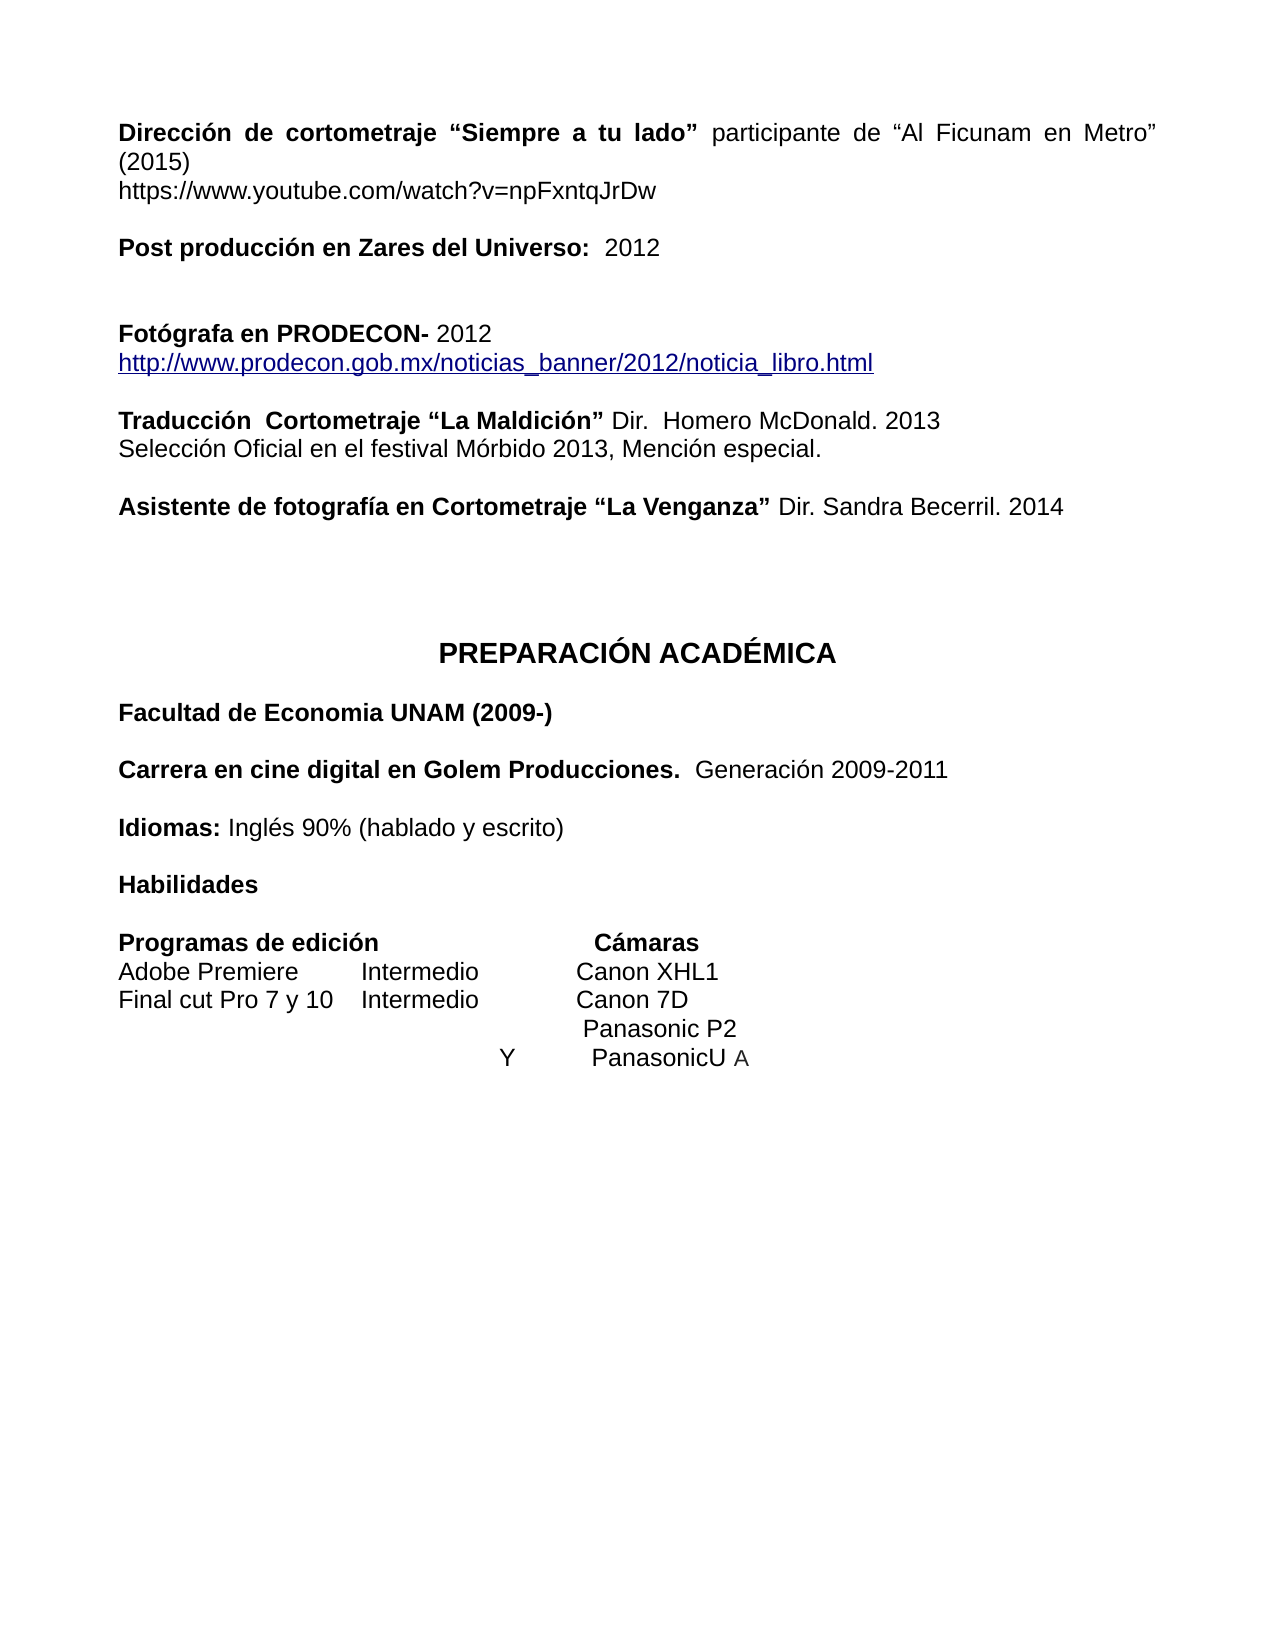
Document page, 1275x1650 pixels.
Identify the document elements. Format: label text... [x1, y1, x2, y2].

text Y PanasonicU A [118, 1043, 1157, 1072]
text PREPARACIÓN ACADÉMICA [118, 636, 1157, 669]
text Traducción Cortometraje “La Maldición” Dir. Homero McDonald. 2013 [118, 406, 1157, 434]
text https://www.youtube.com/watch?v=npFxntqJrDw [118, 176, 1157, 204]
text Facultad de Economia UNAM (2009-) [118, 698, 1157, 727]
text Post producción en Zares del Universo: 2012 [118, 233, 1157, 262]
text Carrera en cine digital en Golem Producciones. Generación 2009-2011 [118, 755, 1157, 784]
text Adobe Premiere Intermedio Canon XHL1 [118, 957, 1157, 985]
text http://www.prodecon.gob.mx/noticias_banner/2012/noticia_libro.html [118, 348, 1157, 377]
text Habilidades [118, 870, 1157, 899]
text Final cut Pro 7 y 10 Intermedio Canon 7D [118, 985, 1157, 1014]
text Selección Oficial en el festival Mórbido 2013, Mención especial. [118, 434, 1157, 463]
text Asistente de fotografía en Cortometraje “La Venganza” Dir. Sandra Becerril. 2014 [118, 492, 1157, 521]
text Panasonic P2 [118, 1014, 1157, 1043]
text Dirección de cortometraje “Siempre a tu lado” participante de “Al Ficunam en Metro” (2015) [118, 118, 1157, 176]
text Idiomas: Inglés 90% (hablado y escrito) [118, 813, 1157, 842]
text Fotógrafa en PRODECON- 2012 [118, 319, 1157, 348]
text Programas de edición Cámaras [118, 928, 1157, 957]
